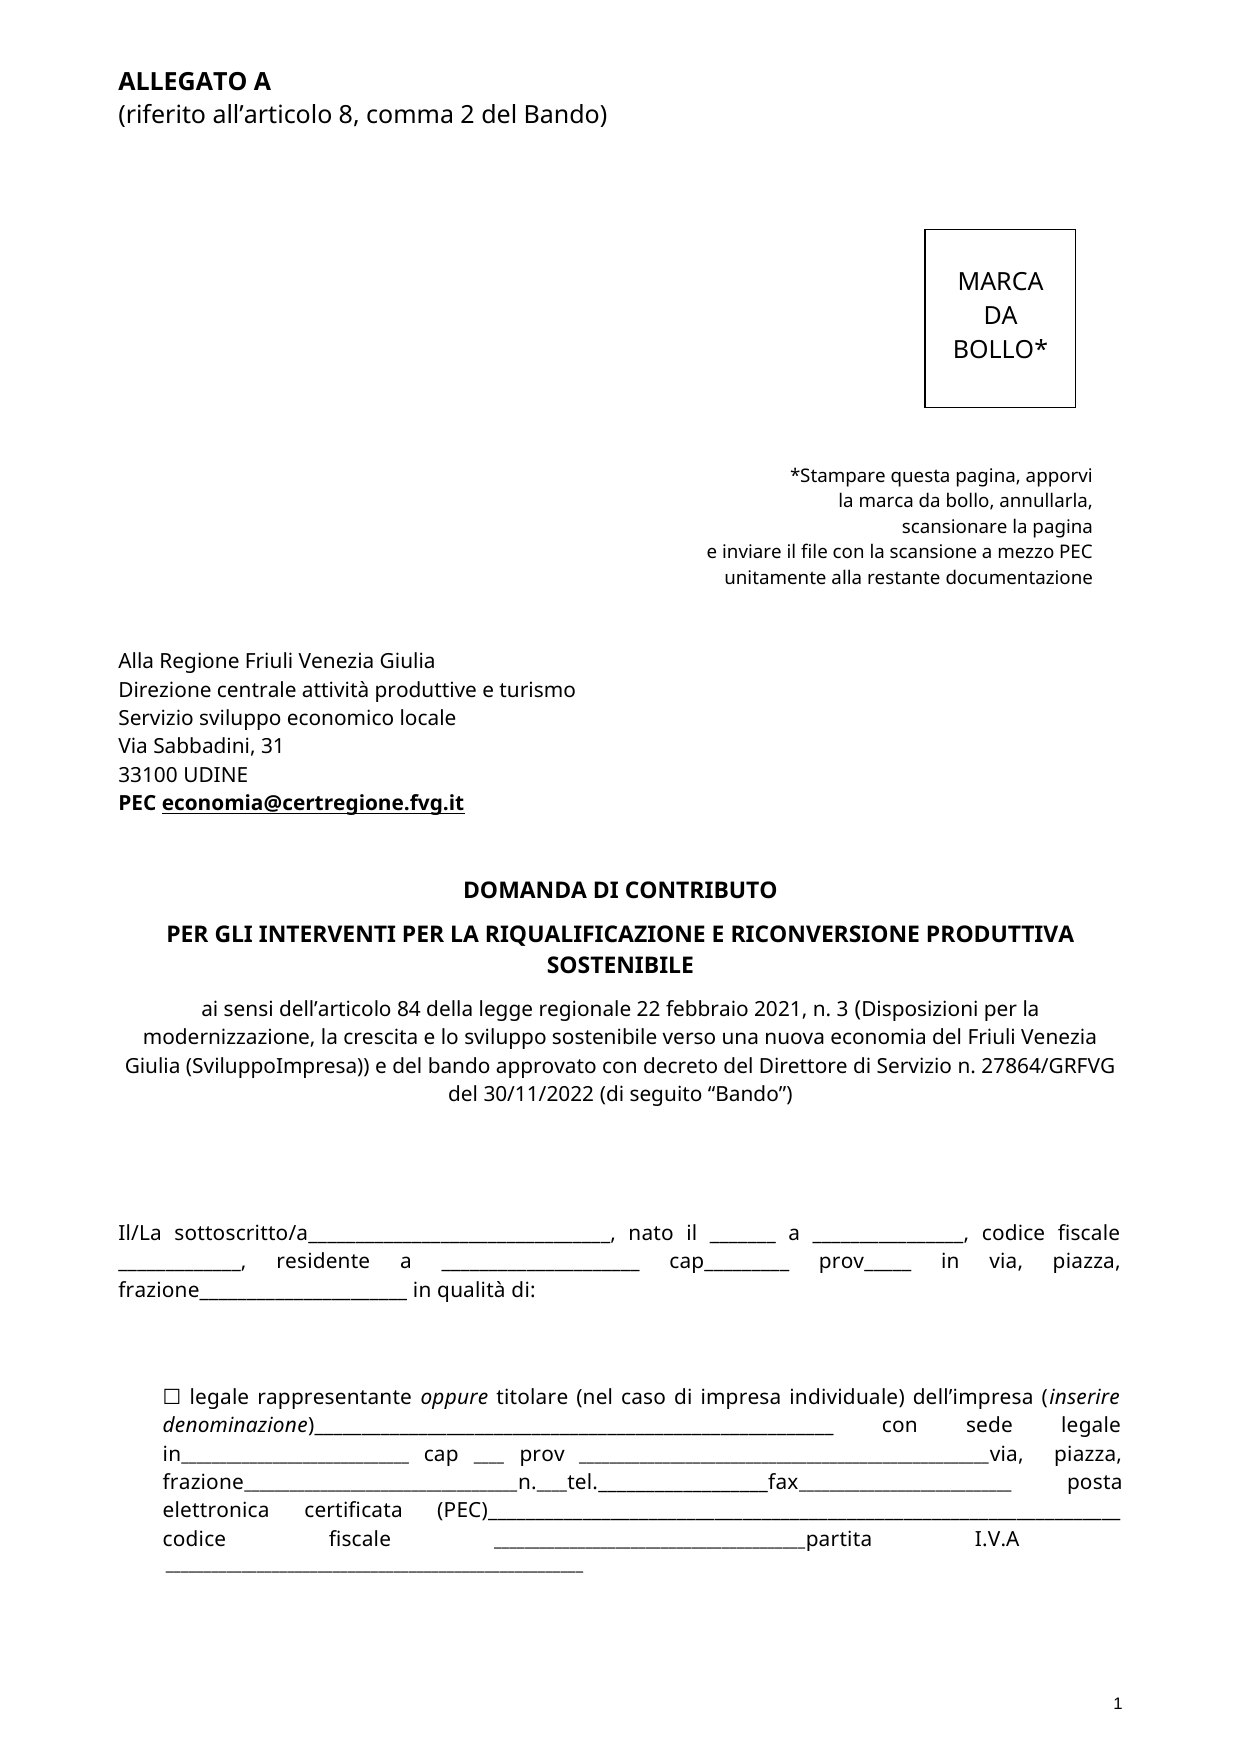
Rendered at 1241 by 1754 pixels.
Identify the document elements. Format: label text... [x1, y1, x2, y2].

text PEC economia@certregione.fvg.it [118, 788, 1122, 817]
text Via Sabbadini, 31 [118, 732, 1122, 760]
text *Stampare questa pagina, apporvi [118, 462, 1093, 487]
text 33100 UDINE [118, 760, 1122, 788]
text Il/La sottoscritto/a________________________________, nato il _______ a ________________, codice fiscale _____________, residente a _____________________ cap_________ prov_____ in via, piazza, frazione______________________ in qualità di: [118, 1218, 1122, 1303]
text e inviare il file con la scansione a mezzo PEC [118, 538, 1093, 564]
text PER GLI INTERVENTI PER LA RIQUALIFICAZIONE E RICONVERSIONE PRODUTTIVA SOSTENIBILE [118, 918, 1122, 980]
text Alla Regione Friuli Venezia Giulia [118, 646, 1122, 675]
text DOMANDA DI CONTRIBUTO [118, 874, 1122, 905]
text legale rappresentante oppure titolare (nel caso di impresa individuale) dell’impresa (inserire denominazione)_______________________________________________________ con sede legale in______________________________ cap ____ prov ______________________________________________________via, piazza, frazione____________________________________n.____tel.__________________fax____________________________ posta elettronica certificata (PEC)___________________________________________________________________ codice fiscale _________________________________________partita I.V.A _______________________________________________________ [162, 1382, 1122, 1575]
text ai sensi dell’articolo 84 della legge regionale 22 febbraio 2021, n. 3 (Disposizioni per la modernizzazione, la crescita e lo sviluppo sostenibile verso una nuova economia del Friuli Venezia Giulia (SviluppoImpresa)) e del bando approvato con decreto del Direttore di Servizio n. 27864/GRFVG del 30/11/2022 (di seguito “Bando”) [118, 993, 1122, 1108]
text Servizio sviluppo economico locale [118, 703, 1122, 732]
text unitamente alla restante documentazione [118, 564, 1093, 589]
text scansionare la pagina [118, 513, 1093, 538]
text la marca da bollo, annullarla, [118, 487, 1093, 513]
text Direzione centrale attività produttive e turismo [118, 675, 1122, 703]
